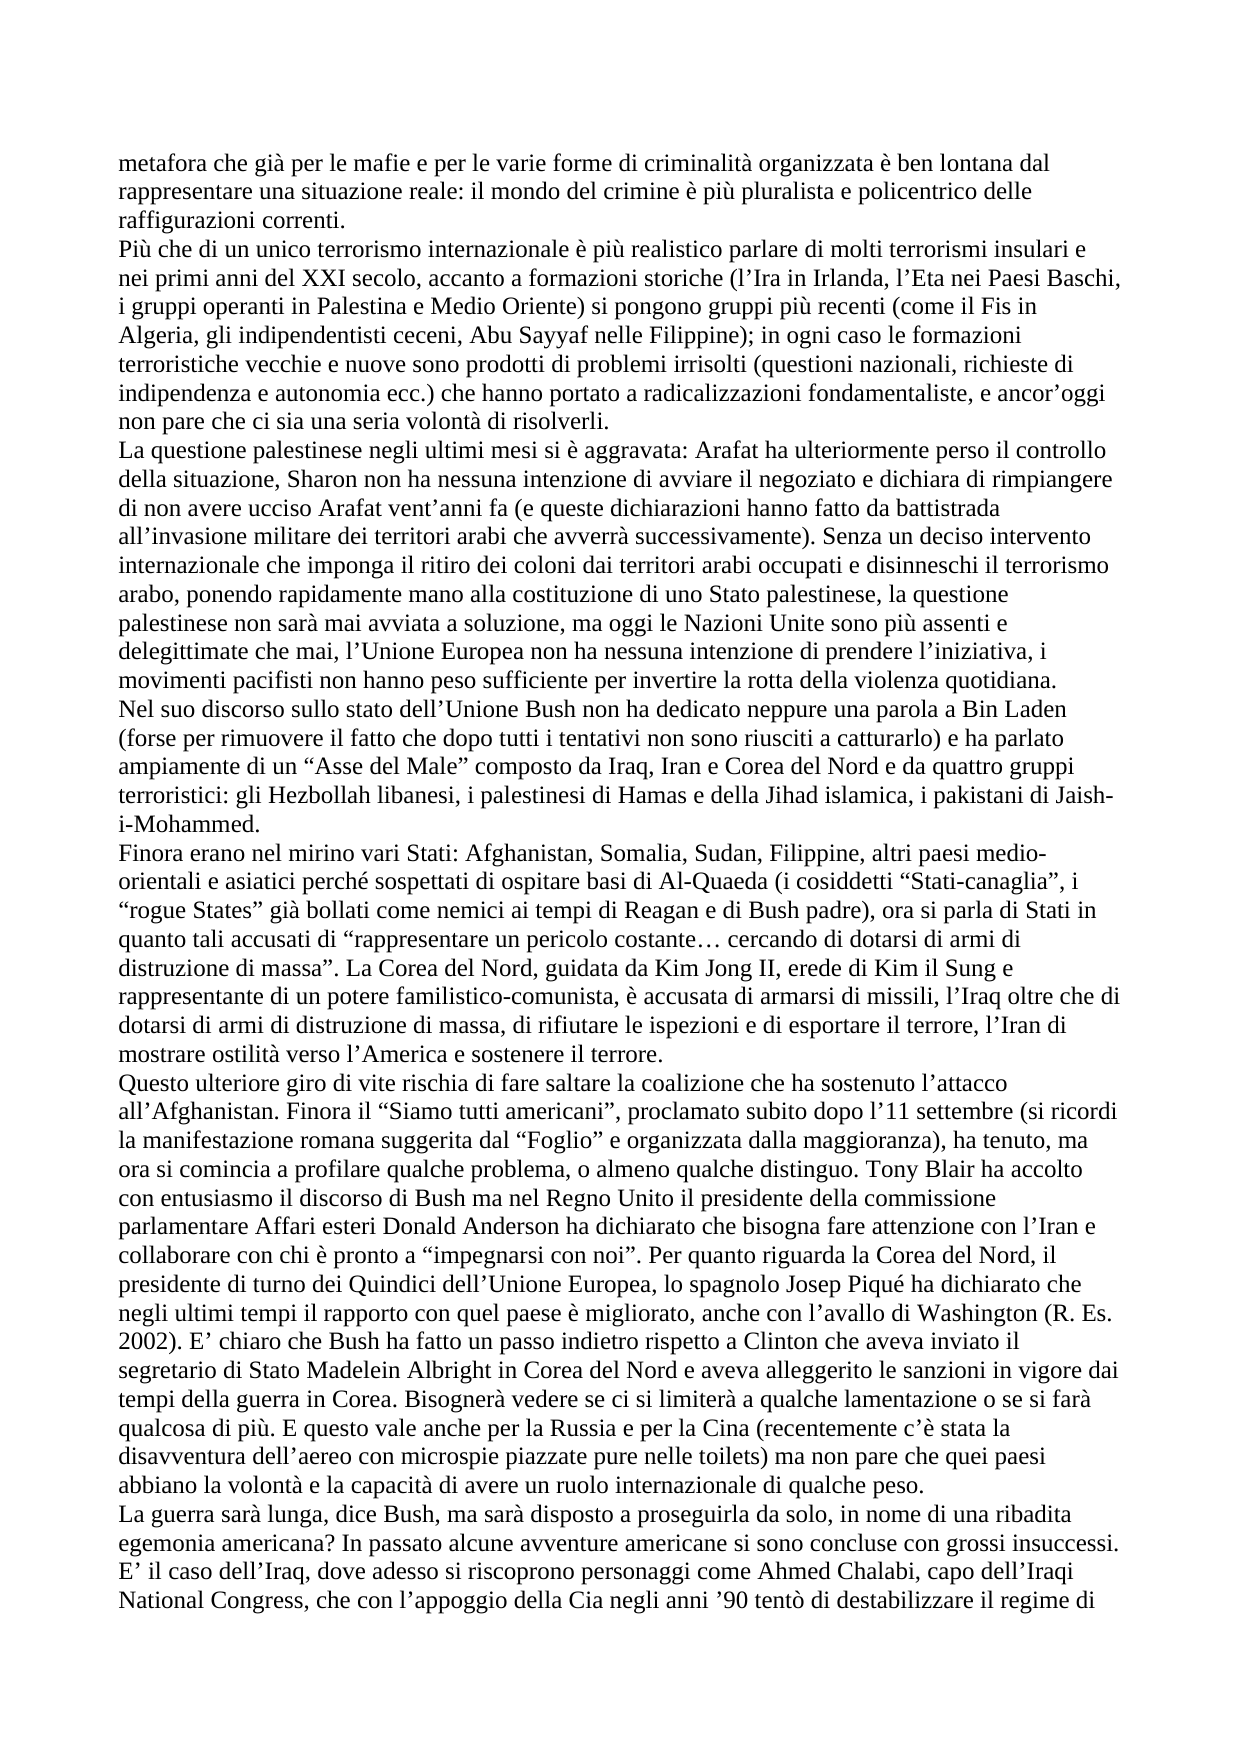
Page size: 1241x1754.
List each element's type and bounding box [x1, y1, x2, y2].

text [118, 148, 1122, 1614]
